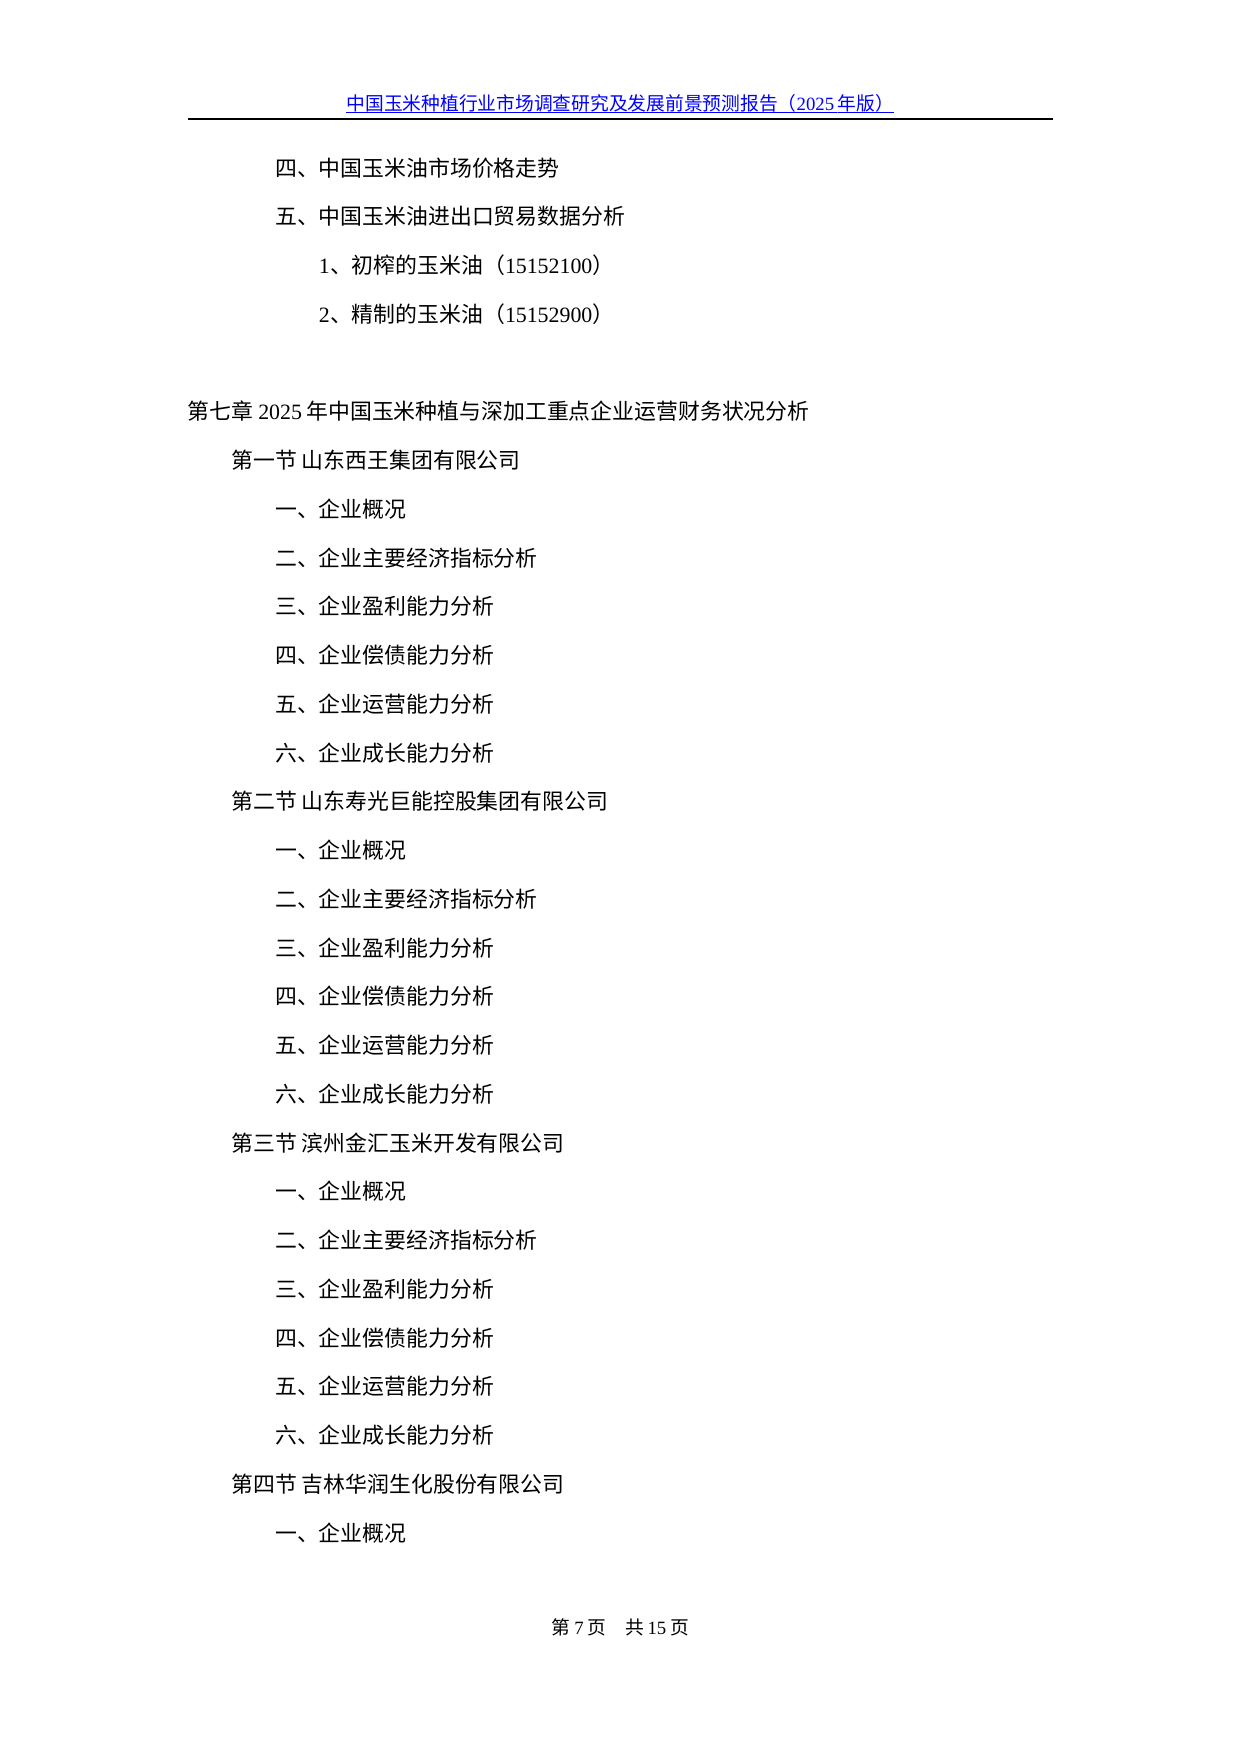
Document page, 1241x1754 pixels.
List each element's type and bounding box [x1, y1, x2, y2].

text [187, 150, 1053, 1548]
